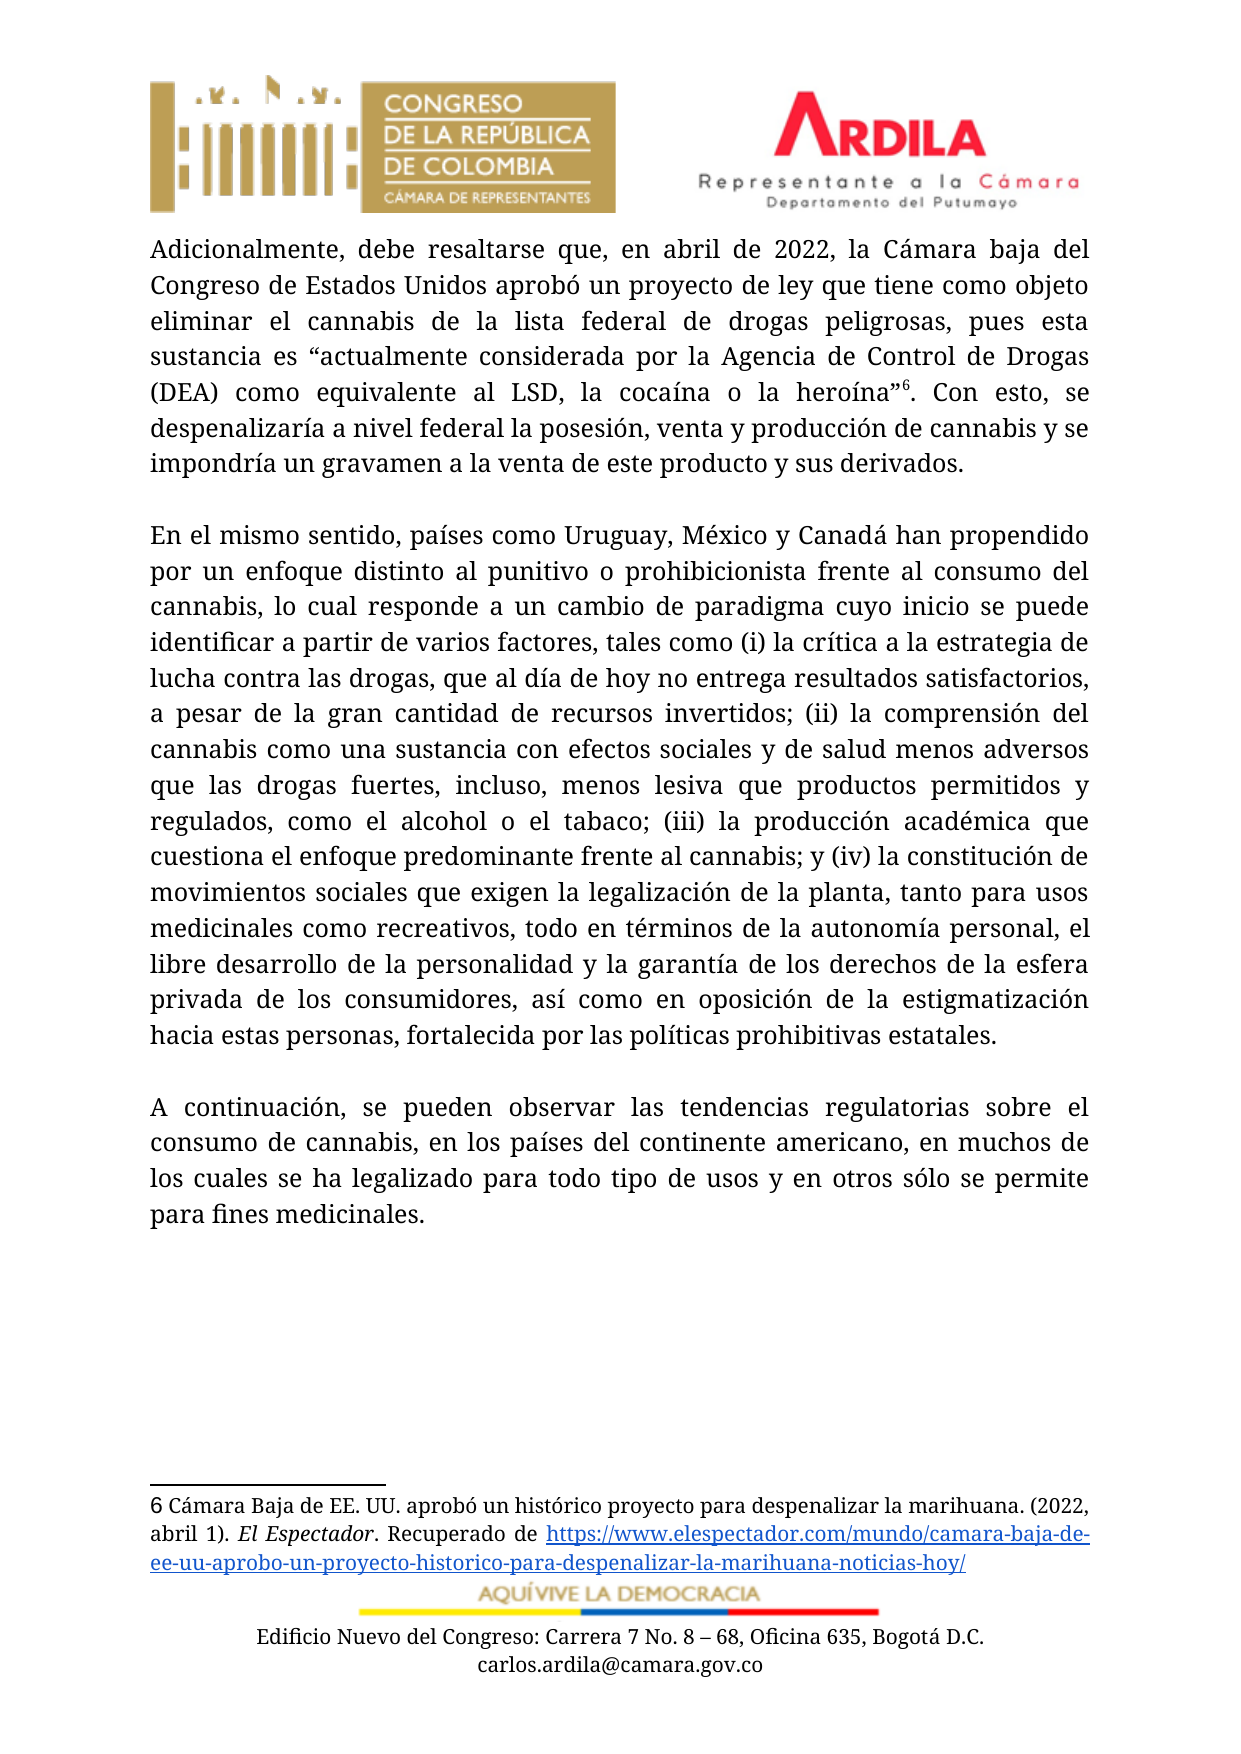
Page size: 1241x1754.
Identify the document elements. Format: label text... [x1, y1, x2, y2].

text En el mismo sentido, países como Uruguay, México y Canadá han propendido por un enfoque distinto al punitivo o prohibicionista frente al consumo del cannabis, lo cual responde a un cambio de paradigma cuyo inicio se puede identificar a partir de varios factores, tales como (i) la crítica a la estrategia de lucha contra las drogas, que al día de hoy no entrega resultados satisfactorios, a pesar de la gran cantidad de recursos invertidos; (ii) la comprensión del cannabis como una sustancia con efectos sociales y de salud menos adversos que las drogas fuertes, incluso, menos lesiva que productos permitidos y regulados, como el alcohol o el tabaco; (iii) la producción académica que cuestiona el enfoque predominante frente al cannabis; y (iv) la constitución de movimientos sociales que exigen la legalización de la planta, tanto para usos medicinales como recreativos, todo en términos de la autonomía personal, el libre desarrollo de la personalidad y la garantía de los derechos de la esfera privada de los consumidores, así como en oposición de la estigmatización hacia estas personas, fortalecida por las políticas prohibitivas estatales. [150, 517, 1090, 1052]
picture [352, 1576, 888, 1622]
picture [679, 85, 1091, 227]
text Adicionalmente, debe resaltarse que, en abril de 2022, la Cámara baja del Congreso de Estados Unidos aprobó un proyecto de ley que tiene como objeto eliminar el cannabis de la lista federal de drogas peligrosas, pues esta sustancia es “actualmente considerada por la Agencia de Control de Drogas (DEA) como equivalente al LSD, la cocaína o la heroína”. Con esto, se despenalizaría a nivel federal la posesión, venta y producción de cannabis y se impondría un gravamen a la venta de este producto y sus derivados. [150, 232, 1090, 480]
text A continuación, se pueden observar las tendencias regulatorias sobre el consumo de cannabis, en los países del continente americano, en muchos de los cuales se ha legalizado para todo tipo de usos y en otros sólo se permite para fines medicinales. [150, 1089, 1090, 1230]
picture [150, 75, 616, 213]
